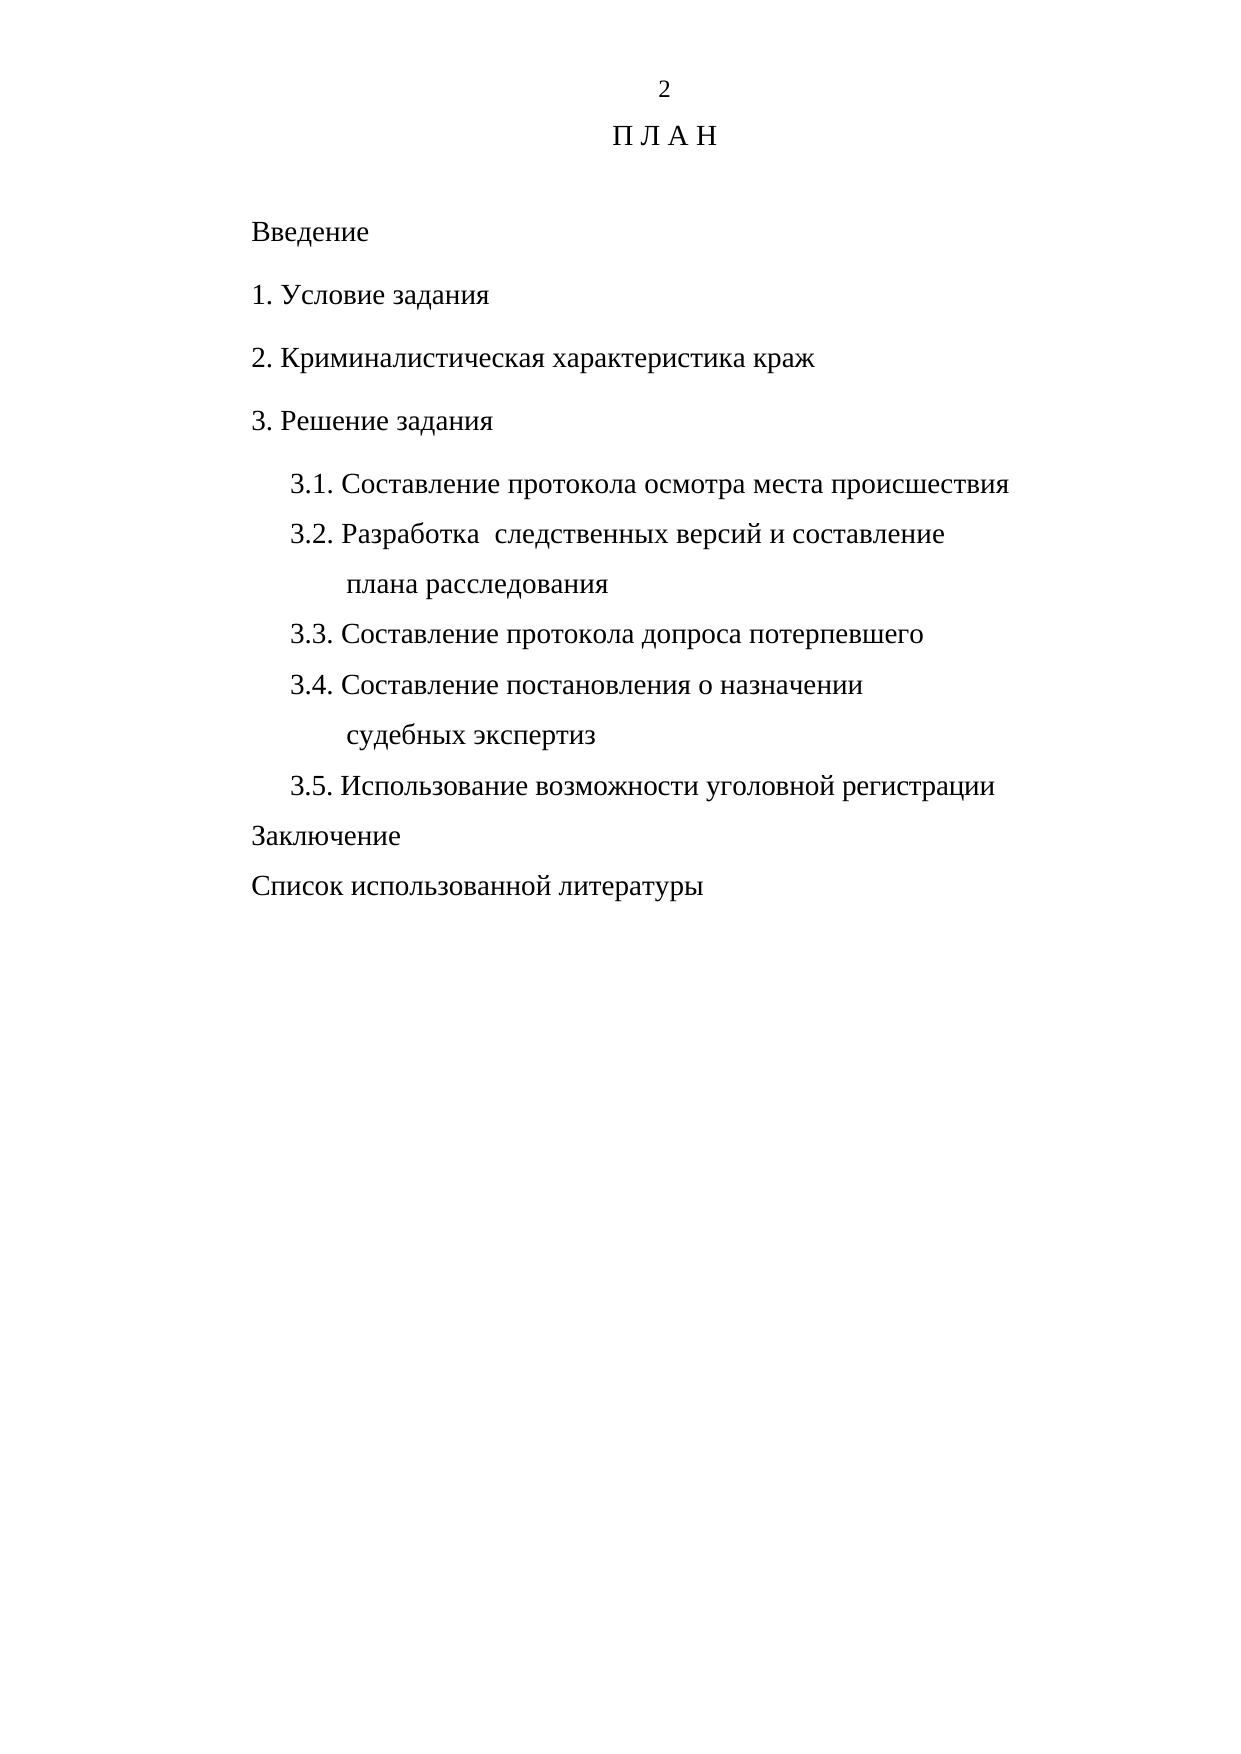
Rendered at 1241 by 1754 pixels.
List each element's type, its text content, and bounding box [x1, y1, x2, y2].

text Введение [177, 214, 1152, 248]
text 3.4. Составление постановления о назначении [177, 667, 1152, 701]
text 3. Решение задания [177, 403, 1152, 436]
text Список использованной литературы [177, 868, 1152, 902]
text 3.3. Составление протокола допроса потерпевшего [224, 617, 1152, 650]
text П Л А Н [177, 118, 1152, 152]
text Заключение [177, 818, 1152, 851]
text 1. Условие задания [177, 277, 1152, 311]
text 2. Криминалистическая характеристика краж [177, 340, 1152, 374]
text 3.5. Использование возможности уголовной регистрации [224, 768, 1152, 801]
text 3.2. Разработка следственных версий и составление [177, 516, 1152, 549]
text 3.1. Составление протокола осмотра места происшествия [290, 466, 1152, 499]
text плана расследования [177, 566, 1152, 600]
text судебных экспертиз [177, 717, 1152, 751]
